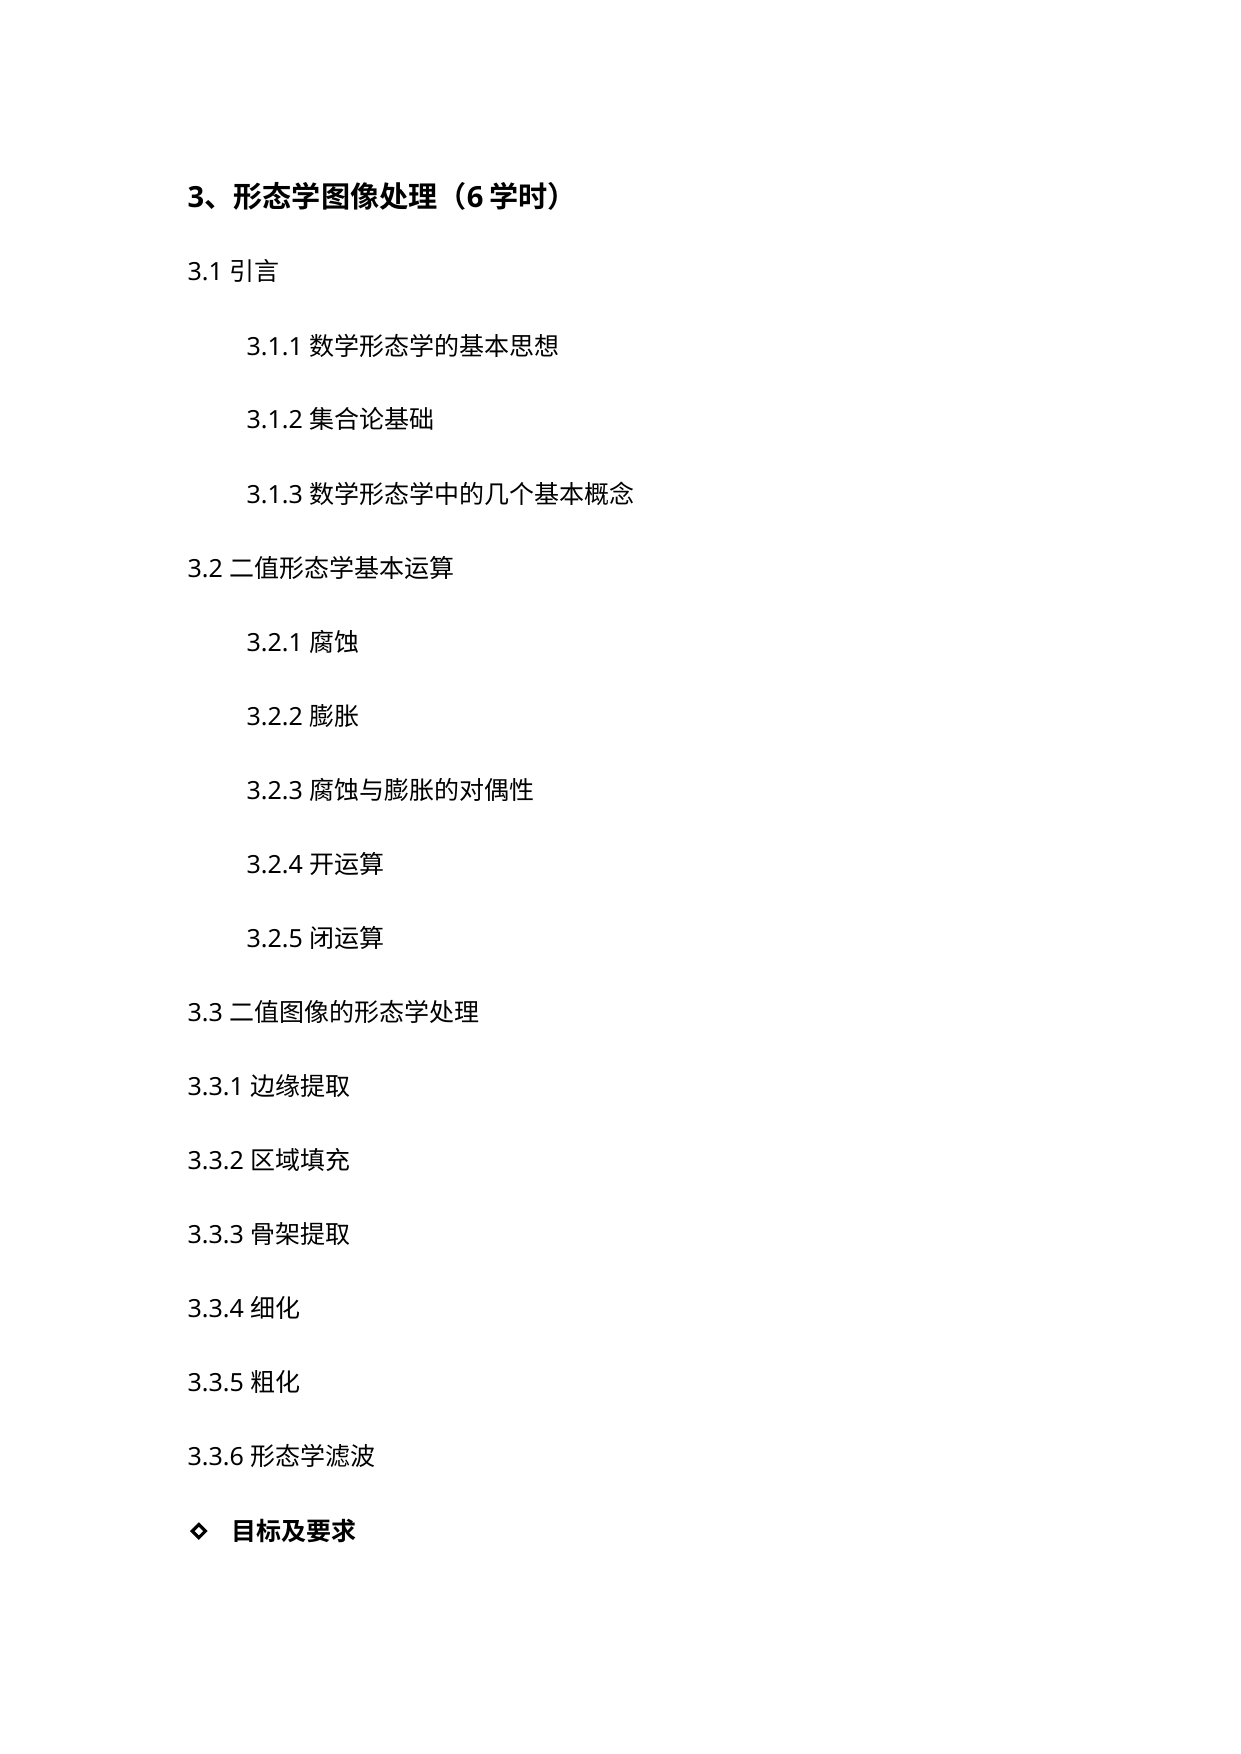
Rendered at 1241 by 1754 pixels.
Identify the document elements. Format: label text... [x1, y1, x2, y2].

text 3.3.2 区域填充 [187, 1126, 1053, 1191]
text 3.3.6 形态学滤波 [187, 1422, 1053, 1487]
text 3.2 二值形态学基本运算 [187, 534, 1053, 599]
text 3.3.3 骨架提取 [187, 1200, 1053, 1265]
text 3.1.3 数学形态学中的几个基本概念 [187, 460, 1053, 525]
text 3.2.2 膨胀 [187, 682, 1053, 747]
text 3.1.1 数学形态学的基本思想 [187, 312, 1053, 377]
text 3.2.1 腐蚀 [187, 608, 1053, 673]
text 3.1 引言 [187, 237, 1053, 302]
text 3、形态学图像处理（6学时） [187, 162, 1053, 227]
text 3.3 二值图像的形态学处理 [187, 978, 1053, 1043]
text 3.1.2 集合论基础 [187, 386, 1053, 451]
text 3.3.1 边缘提取 [187, 1052, 1053, 1117]
list 目标及要求 [187, 1497, 1053, 1562]
text 3.2.5 闭运算 [187, 904, 1053, 969]
text 3.2.3 腐蚀与膨胀的对偶性 [187, 756, 1053, 821]
text 3.2.4 开运算 [187, 830, 1053, 895]
text 3.3.5 粗化 [187, 1348, 1053, 1413]
text 3.3.4 细化 [187, 1274, 1053, 1339]
